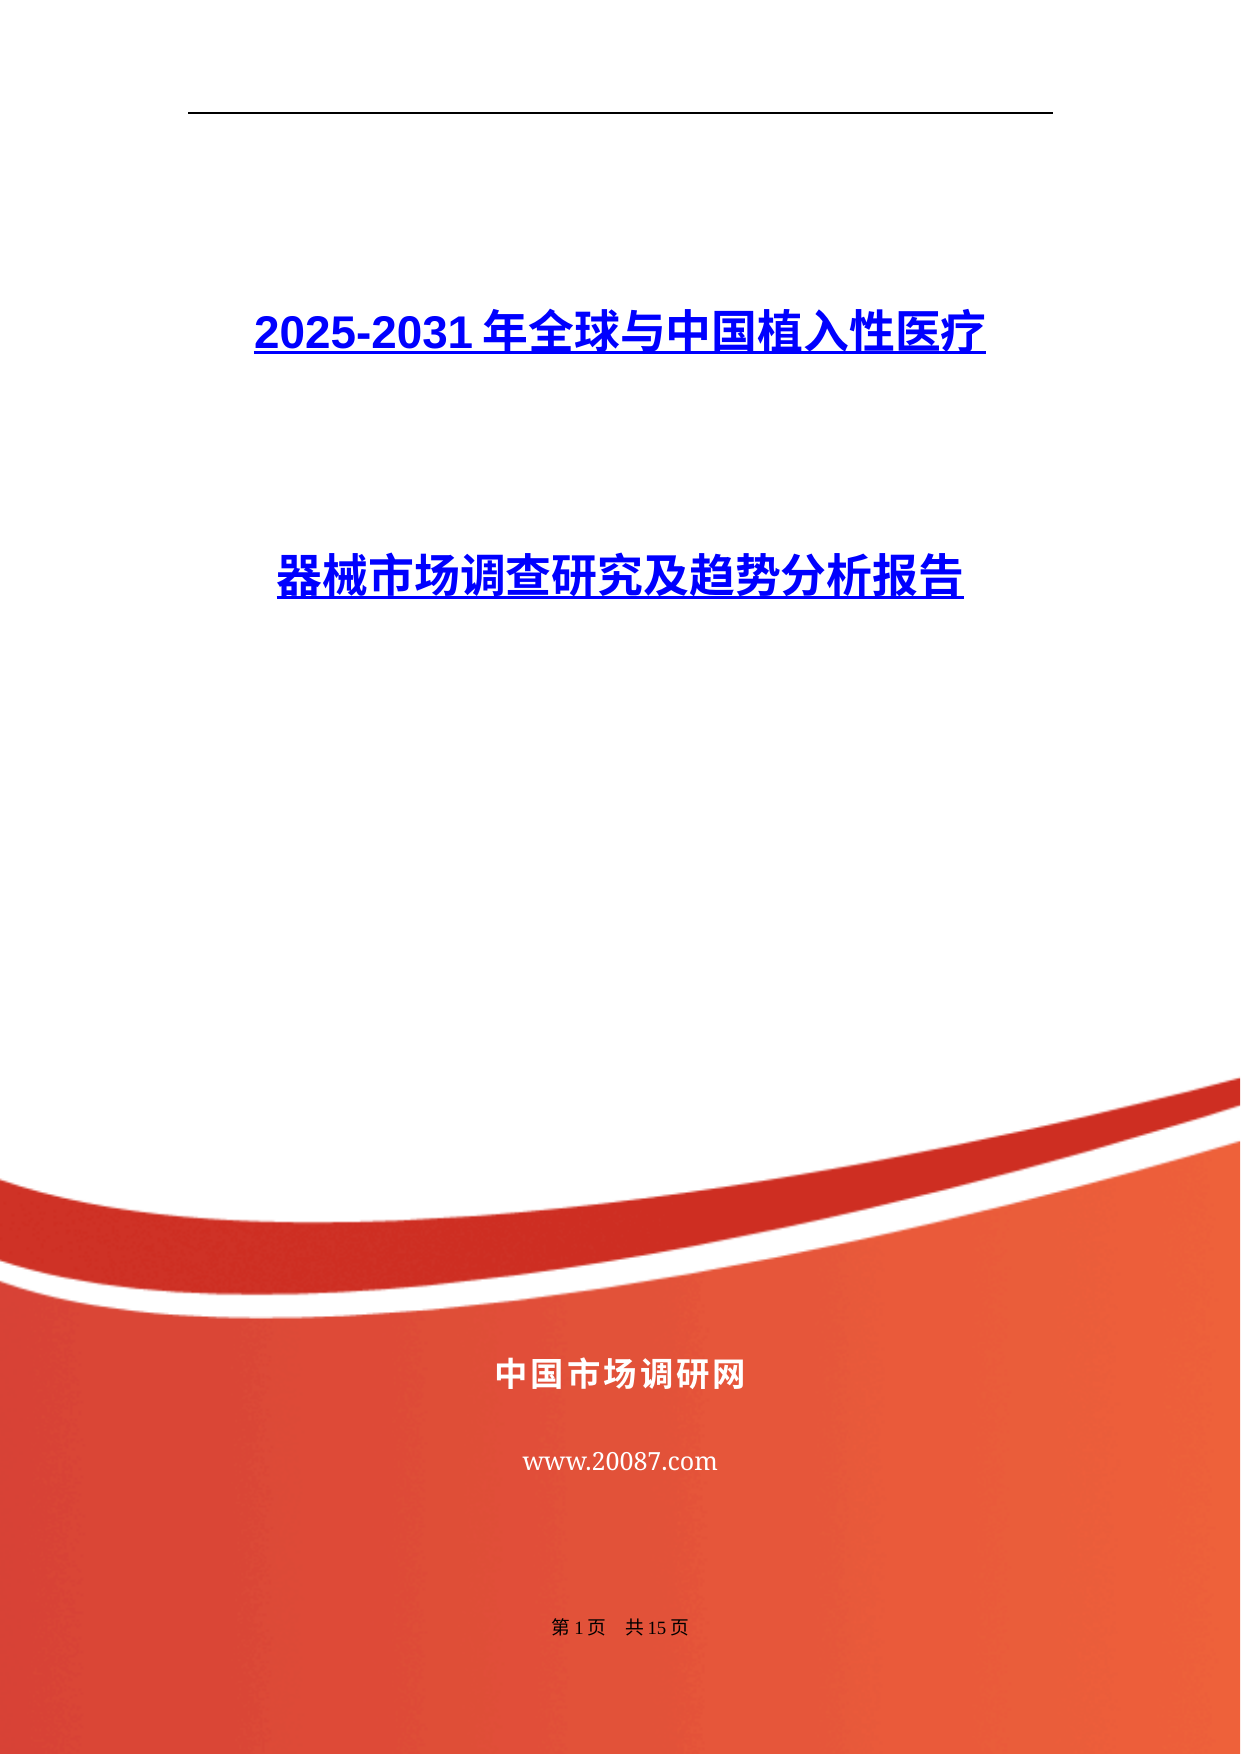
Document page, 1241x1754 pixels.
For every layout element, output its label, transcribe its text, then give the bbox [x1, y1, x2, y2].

text www.20087.com [187, 1428, 1053, 1493]
subtitle 中国市场调研网 [187, 1339, 1053, 1404]
table_header 2025-2031年全球与中国植入性医疗器械市场调查研究及趋势分析报告 [188, 207, 1053, 773]
picture [0, 1006, 1241, 1754]
